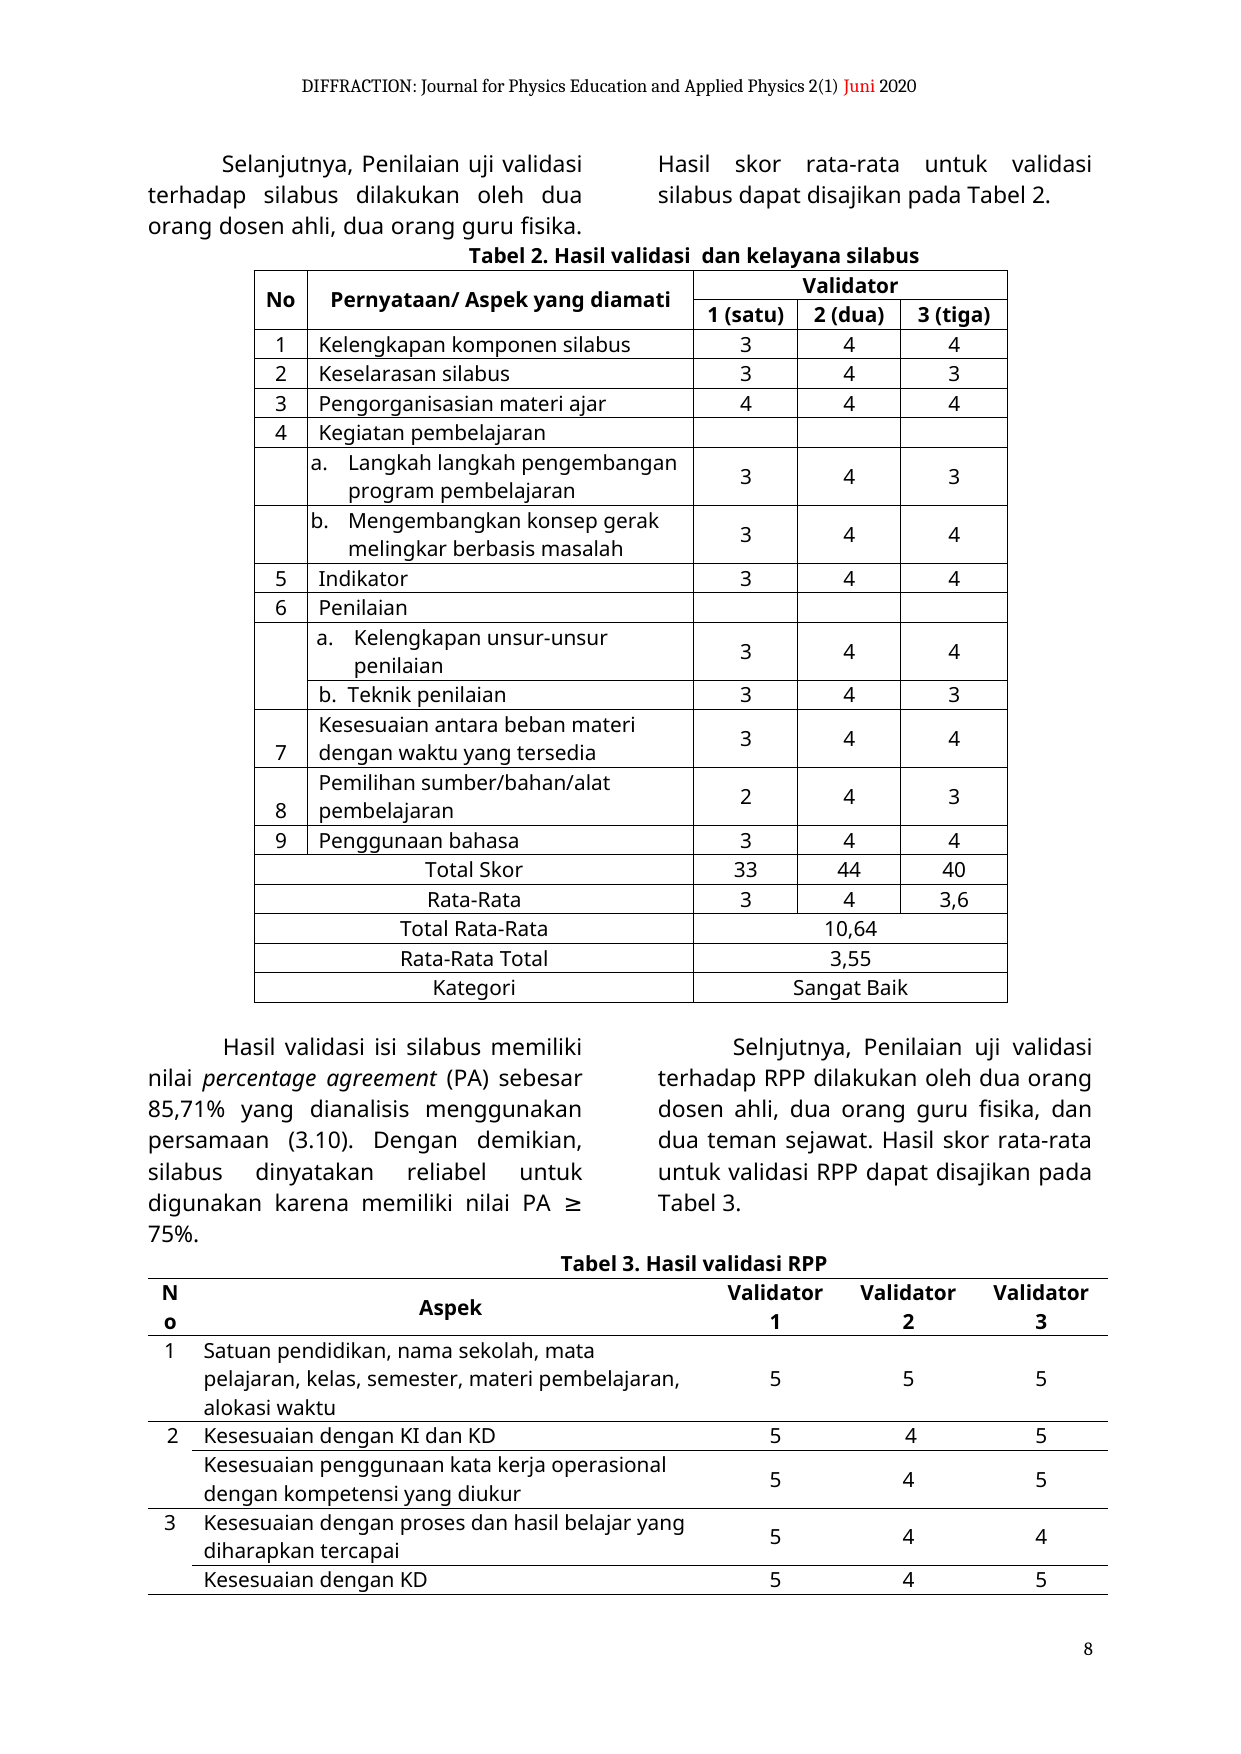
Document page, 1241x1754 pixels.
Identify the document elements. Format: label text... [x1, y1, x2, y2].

table_cell [255, 506, 307, 563]
table_cell 3 [694, 564, 797, 592]
table_cell 10,64 [694, 914, 1007, 943]
table_cell 4 [798, 681, 900, 709]
table_cell 4 [798, 768, 900, 825]
table_cell 2 [148, 1422, 192, 1507]
table_cell Keselarasan silabus [308, 359, 693, 388]
table_cell Langkah langkah pengembangan program pembelajaran [308, 448, 693, 505]
table_cell 4 [901, 330, 1007, 358]
table_cell 33 [694, 855, 797, 884]
table_cell [255, 448, 307, 505]
table_header No [255, 271, 307, 329]
table_cell 3 [694, 359, 797, 388]
table_cell Kesesuaian dengan KI dan KD [192, 1422, 709, 1450]
table_header Validator 3 [975, 1279, 1107, 1335]
table_cell Pengorganisasian materi ajar [308, 389, 693, 417]
table_cell [901, 418, 1007, 447]
table_cell 3 [255, 389, 307, 417]
table_cell 5 [709, 1451, 842, 1507]
table_cell Penggunaan bahasa [308, 826, 693, 854]
list Tabel 2. Hasil validasi dan kelayana silabus [295, 241, 1092, 270]
table_cell [798, 593, 900, 622]
table_cell 5 [975, 1422, 1107, 1450]
table_cell Kegiatan pembelajaran [308, 418, 693, 447]
table_cell 3 [694, 506, 797, 563]
list Tabel 3. Hasil validasi RPP [295, 1249, 1092, 1278]
table_cell 4 [798, 359, 900, 388]
table_cell 4 [842, 1422, 974, 1450]
table_cell 5 [709, 1566, 842, 1594]
table_cell 5 [842, 1336, 974, 1421]
table_cell 4 [842, 1509, 974, 1565]
table_cell 3 [694, 681, 797, 709]
table_cell 5 [709, 1509, 842, 1565]
table_cell 4 [798, 506, 900, 563]
table_header Validator [694, 271, 1007, 299]
table_cell 3 [694, 330, 797, 358]
table_cell Kesesuaian penggunaan kata kerja operasional dengan kompetensi yang diukur [192, 1451, 709, 1507]
table_cell 4 [901, 826, 1007, 854]
table_cell 5 [709, 1422, 842, 1450]
table_cell 5 [975, 1451, 1107, 1507]
table_cell [901, 593, 1007, 622]
table_cell 2 (dua) [798, 300, 900, 329]
table_cell [694, 593, 797, 622]
table_cell 1 (satu) [694, 300, 797, 329]
table_cell 7 [255, 710, 307, 767]
table_cell 2 [255, 359, 307, 388]
table_cell [255, 623, 307, 679]
table_cell 4 [901, 506, 1007, 563]
table_cell Penilaian [308, 593, 693, 622]
text Selnjutnya, Penilaian uji validasi terhadap RPP dilakukan oleh dua orang dosen ahli, dua orang guru fisika, dan dua teman sejawat. Hasil skor rata-rata untuk validasi RPP dapat disajikan pada Tabel 3. [658, 1031, 1092, 1218]
table_cell Satuan pendidikan, nama sekolah, mata pelajaran, kelas, semester, materi pembelajaran, alokasi waktu [192, 1336, 709, 1421]
table_cell 4 [798, 710, 900, 767]
table_cell 3 [694, 710, 797, 767]
table_cell Rata-Rata Total [255, 944, 693, 972]
table_cell Mengembangkan konsep gerak melingkar berbasis masalah [308, 506, 693, 563]
table_header Validator 1 [709, 1279, 842, 1335]
table_cell 4 [255, 418, 307, 447]
table_cell 4 [798, 389, 900, 417]
table_cell 3 [901, 681, 1007, 709]
table_cell 4 [901, 710, 1007, 767]
table_cell 1 [255, 330, 307, 358]
table_cell 6 [255, 593, 307, 622]
table_cell Total Skor [255, 855, 693, 884]
table_cell Total Rata-Rata [255, 914, 693, 943]
table_cell 9 [255, 826, 307, 854]
table_cell Kelengkapan unsur-unsur penilaian [308, 623, 693, 679]
table_header No [148, 1279, 192, 1335]
table_header Pernyataan/ Aspek yang diamati [308, 271, 693, 329]
text Selanjutnya, Penilaian uji validasi terhadap silabus dilakukan oleh dua orang dosen ahli, dua orang guru fisika. Hasil skor rata-rata untuk validasi silabus dapat disajikan pada Tabel 2. [658, 148, 1092, 210]
table_cell 4 [798, 826, 900, 854]
table_cell 4 [798, 885, 900, 913]
table_cell Sangat Baik [694, 973, 1007, 1002]
table_cell 1 [148, 1336, 192, 1421]
table_cell Kesesuaian dengan proses dan hasil belajar yang diharapkan tercapai [192, 1509, 709, 1565]
table_cell 4 [694, 389, 797, 417]
table_cell 4 [901, 623, 1007, 679]
table_cell 44 [798, 855, 900, 884]
table_cell 4 [798, 448, 900, 505]
table_cell 4 [798, 330, 900, 358]
table_cell 5 [975, 1566, 1107, 1594]
table_cell 3 (tiga) [901, 300, 1007, 329]
table_cell Kategori [255, 973, 693, 1002]
table_cell Indikator [308, 564, 693, 592]
table_cell 4 [842, 1566, 974, 1594]
table_cell b. Teknik penilaian [308, 681, 693, 709]
table_cell Kesesuaian dengan KD [192, 1566, 709, 1594]
table_cell [255, 680, 307, 709]
table_cell [798, 418, 900, 447]
table_cell Pemilihan sumber/bahan/alat pembelajaran [308, 768, 693, 825]
table_cell 3 [694, 826, 797, 854]
table_cell 3 [901, 359, 1007, 388]
table_cell Kesesuaian antara beban materi dengan waktu yang tersedia [308, 710, 693, 767]
table_cell 40 [901, 855, 1007, 884]
table_cell 3,6 [901, 885, 1007, 913]
table_header Validator 2 [842, 1279, 974, 1335]
table_cell 4 [901, 564, 1007, 592]
table_cell 5 [975, 1336, 1107, 1421]
table_cell 4 [798, 564, 900, 592]
table_cell 3 [694, 448, 797, 505]
table_cell 3 [148, 1509, 192, 1594]
table_cell 4 [975, 1509, 1107, 1565]
table_cell Rata-Rata [255, 885, 693, 913]
table_cell 3 [901, 768, 1007, 825]
table_cell 3,55 [694, 944, 1007, 972]
table_header Aspek [192, 1279, 709, 1335]
table_cell 2 [694, 768, 797, 825]
text Hasil validasi isi silabus memiliki nilai percentage agreement (PA) sebesar 85,71% yang dianalisis menggunakan persamaan (3.10). Dengan demikian, silabus dinyatakan reliabel untuk digunakan karena memiliki nilai PA ≥ 75%. [148, 1031, 583, 1249]
text Selanjutnya, Penilaian uji validasi terhadap silabus dilakukan oleh dua orang dosen ahli, dua orang guru fisika. Hasil skor rata-rata untuk validasi silabus dapat disajikan pada Tabel 2. [148, 148, 583, 241]
table_cell Kelengkapan komponen silabus [308, 330, 693, 358]
table_cell 4 [798, 623, 900, 679]
table_cell 5 [709, 1336, 842, 1421]
table_cell [694, 418, 797, 447]
table_cell 3 [694, 623, 797, 679]
table_cell 4 [901, 389, 1007, 417]
table_cell 3 [694, 885, 797, 913]
table_cell 4 [842, 1451, 974, 1507]
table_cell 8 [255, 768, 307, 825]
table_cell 3 [901, 448, 1007, 505]
table_cell 5 [255, 564, 307, 592]
